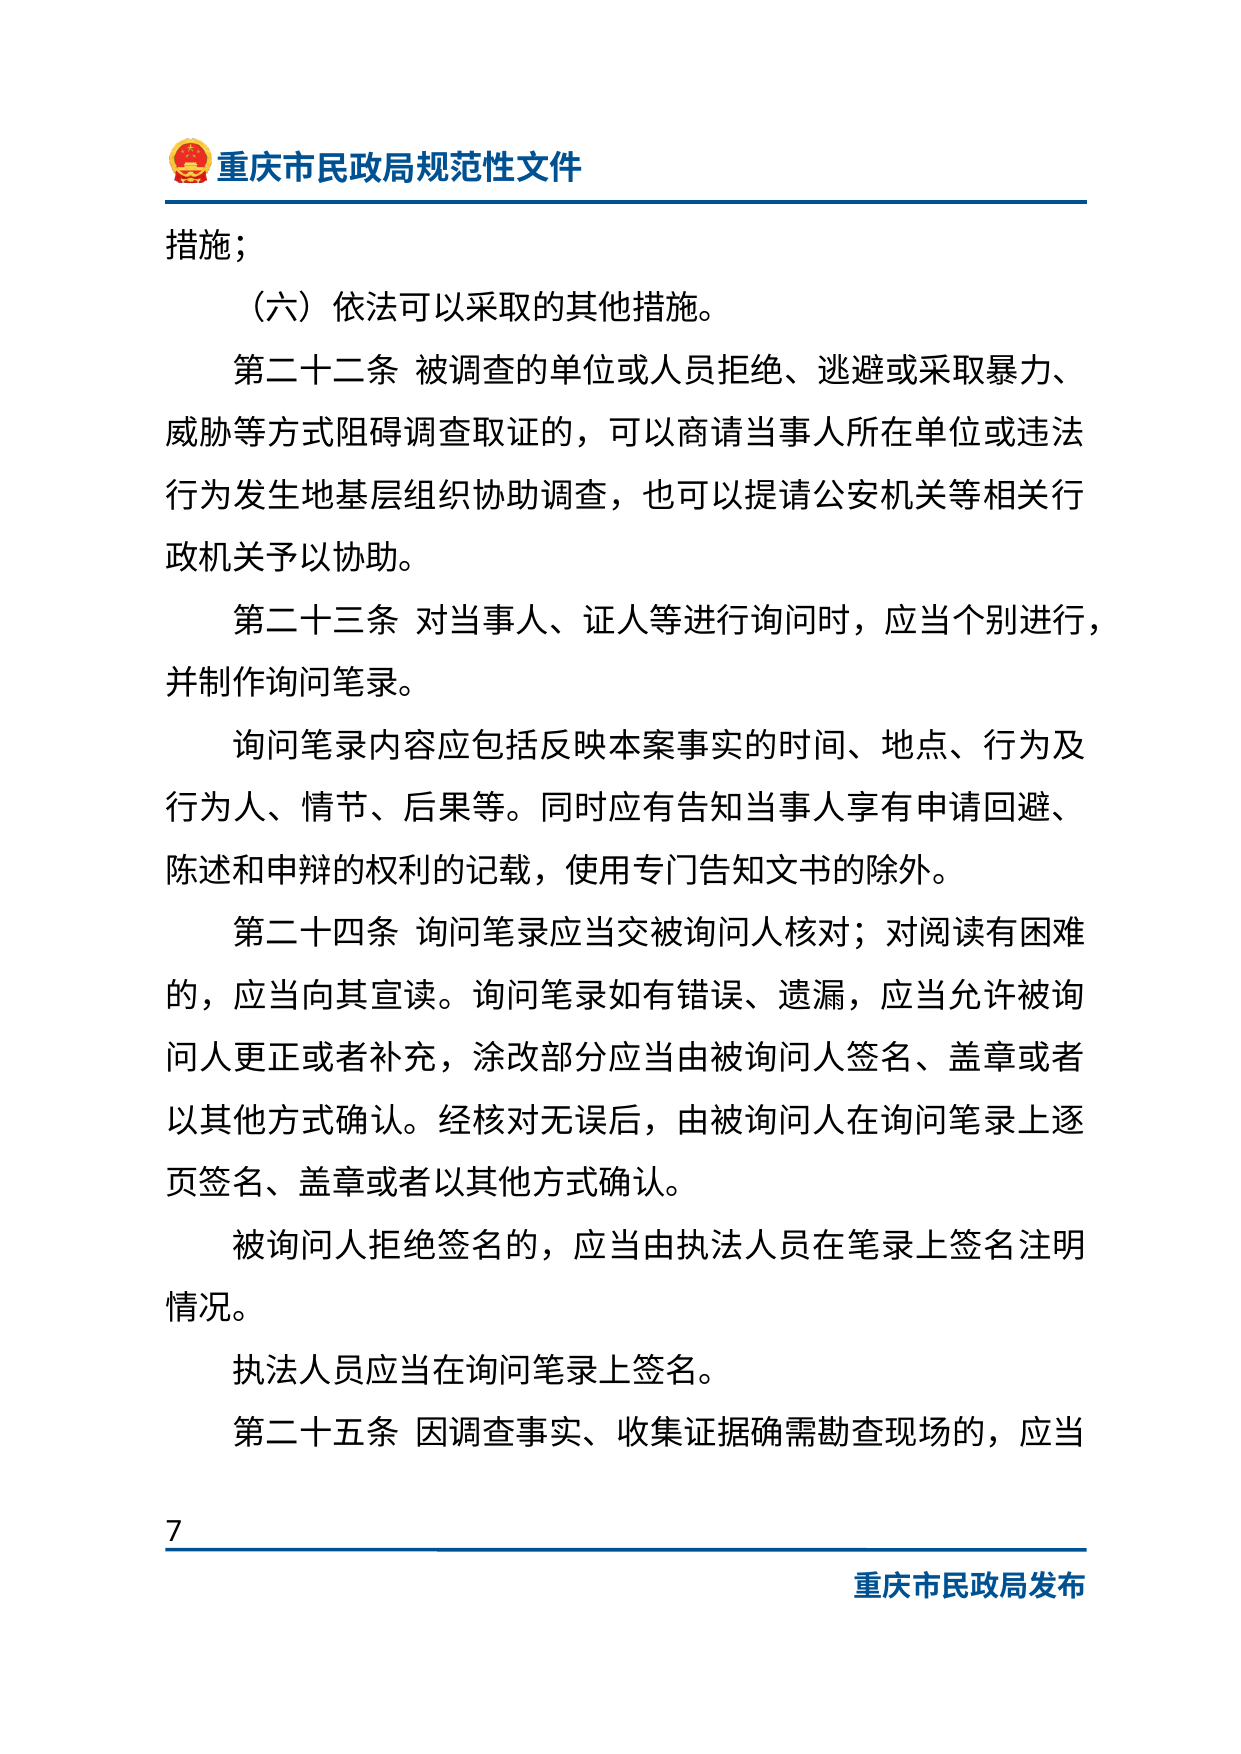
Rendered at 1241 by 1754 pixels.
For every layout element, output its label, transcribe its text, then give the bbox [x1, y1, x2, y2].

text 第二十四条 询问笔录应当交被询问人核对；对阅读有困难的，应当向其宣读。询问笔录如有错误、遗漏，应当允许被询问人更正或者补充，涂改部分应当由被询问人签名、盖章或者以其他方式确认。经核对无误后，由被询问人在询问笔录上逐页签名、盖章或者以其他方式确认。 [165, 895, 1087, 1207]
text 第二十五条 因调查事实、收集证据确需勘查现场的，应当通知当事人或者其代理人到场；当事人或者其代理人拒绝到场的，应当在勘验笔录中载明。 [165, 1395, 1087, 1457]
text 第二十三条 对当事人、证人等进行询问时，应当个别进行，并制作询问笔录。 [165, 582, 1087, 707]
text （五）依据法律、法规的规定实施查封、扣押等行政强制措施； [165, 207, 1087, 270]
picture [165, 136, 216, 187]
text 第二十二条 被调查的单位或人员拒绝、逃避或采取暴力、威胁等方式阻碍调查取证的，可以商请当事人所在单位或违法行为发生地基层组织协助调查，也可以提请公安机关等相关行政机关予以协助。 [165, 332, 1087, 582]
text （六）依法可以采取的其他措施。 [165, 270, 1087, 332]
text 执法人员应当在询问笔录上签名。 [165, 1332, 1087, 1395]
text 被询问人拒绝签名的，应当由执法人员在笔录上签名注明情况。 [165, 1207, 1087, 1332]
text 询问笔录内容应包括反映本案事实的时间、地点、行为及行为人、情节、后果等。同时应有告知当事人享有申请回避、陈述和申辩的权利的记载，使用专门告知文书的除外。 [165, 707, 1087, 895]
